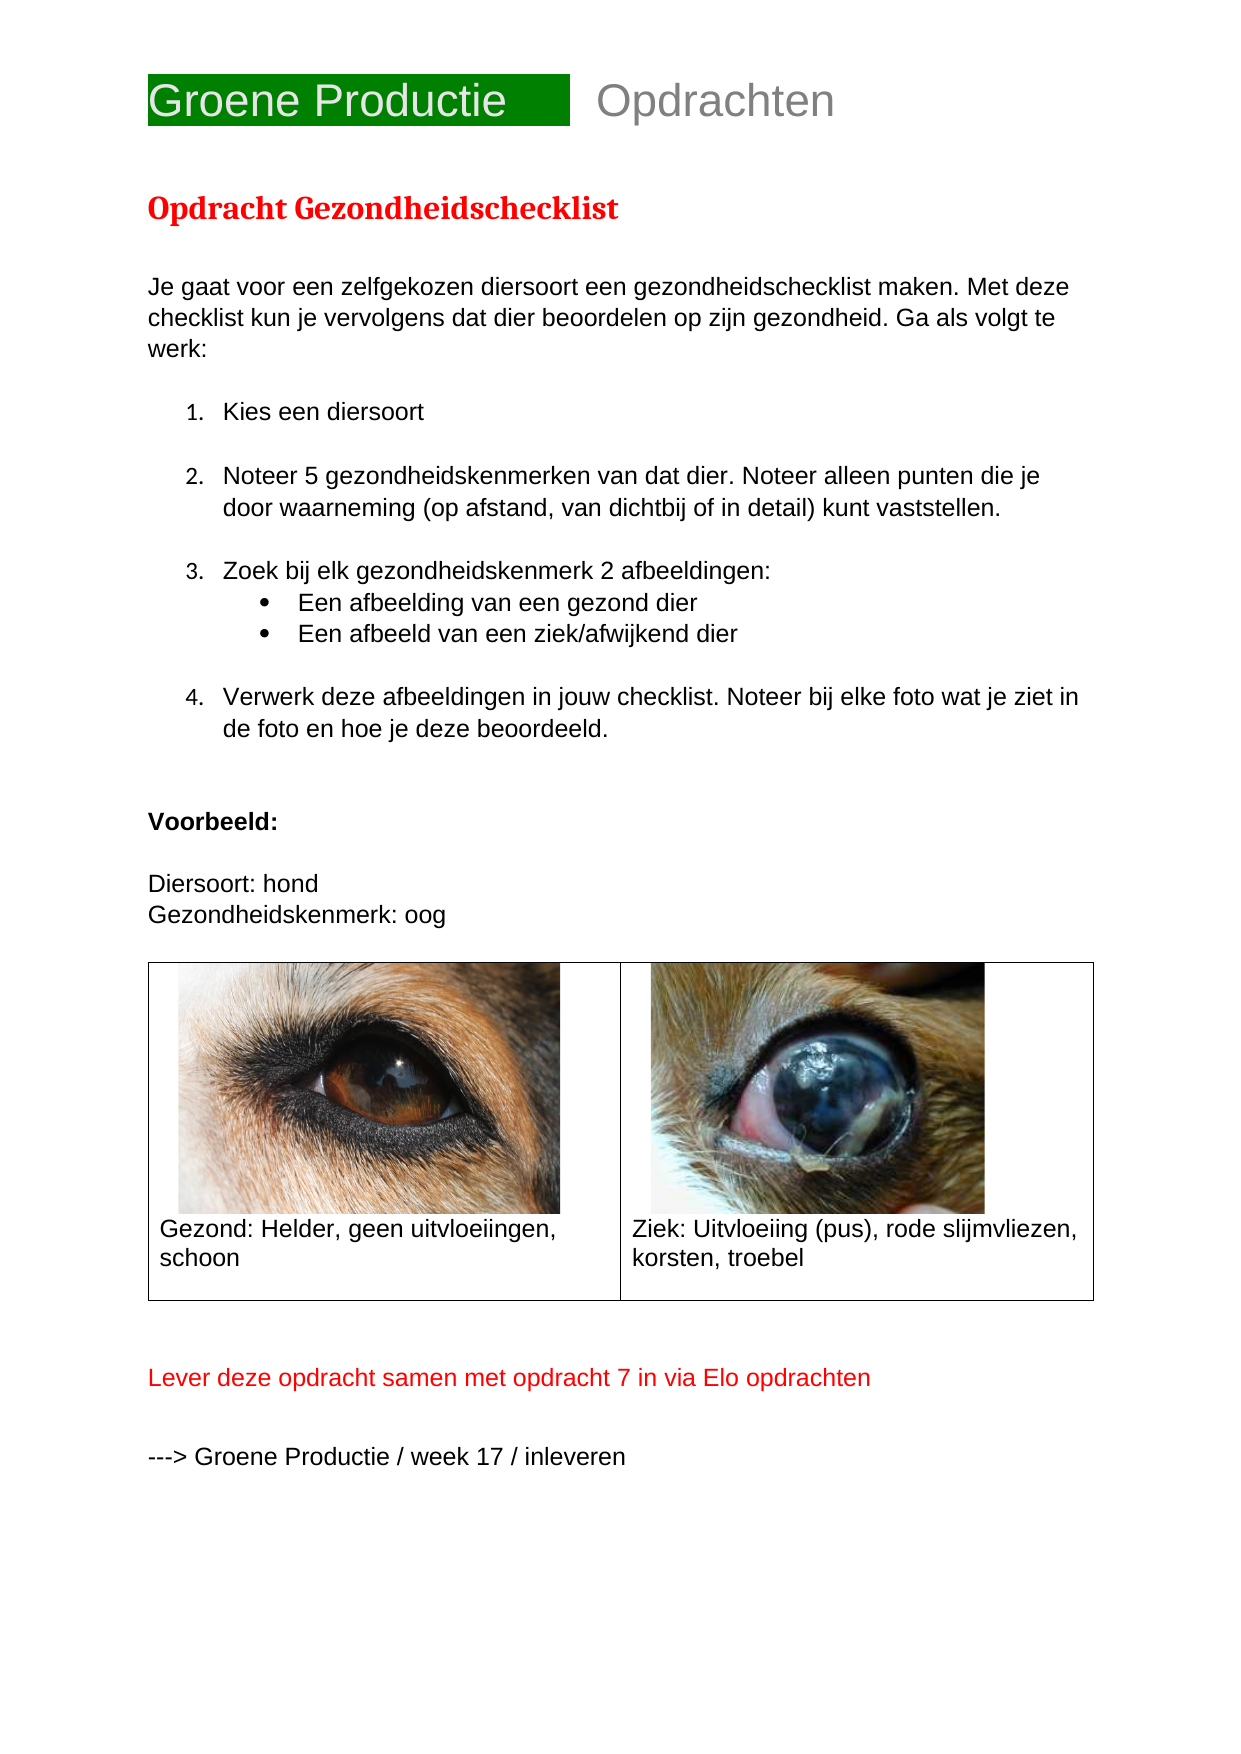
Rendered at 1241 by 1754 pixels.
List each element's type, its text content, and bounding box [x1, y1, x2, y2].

text Je gaat voor een zelfgekozen diersoort een gezondheidschecklist maken. Met deze checklist kun je vervolgens dat dier beoordelen op zijn gezondheid. Ga als volgt te werk: [148, 272, 1093, 363]
list Noteer 5 gezondheidskenmerken van dat dier. Noteer alleen punten die je door waarneming (op afstand, van dichtbij of in detail) kunt vaststellen. [185, 460, 1093, 521]
list Een afbeelding van een gezond dier [260, 588, 1093, 617]
text Diersoort: hond [148, 869, 1093, 898]
table_header Ziek: Uitvloeiing (pus), rode slijmvliezen, korsten, troebel [621, 963, 1093, 1300]
text Gezondheidskenmerk: oog [148, 900, 1093, 929]
list Kies een diersoort [185, 396, 1093, 426]
text ---> Groene Productie / week 17 / inleveren [148, 1442, 1093, 1471]
table_header Gezond: Helder, geen uitvloeiingen, schoon [149, 963, 620, 1300]
list Verwerk deze afbeeldingen in jouw checklist. Noteer bij elke foto wat je ziet in de foto en hoe je deze beoordeeld. [185, 681, 1093, 743]
text Voorbeeld: [148, 807, 1093, 836]
list Zoek bij elk gezondheidskenmerk 2 afbeeldingen: [185, 555, 1093, 585]
text Lever deze opdracht samen met opdracht 7 in via Elo opdrachten [148, 1363, 1093, 1392]
list Een afbeeld van een ziek/afwijkend dier [260, 619, 1093, 648]
text Opdracht Gezondheidschecklist [148, 189, 1093, 227]
